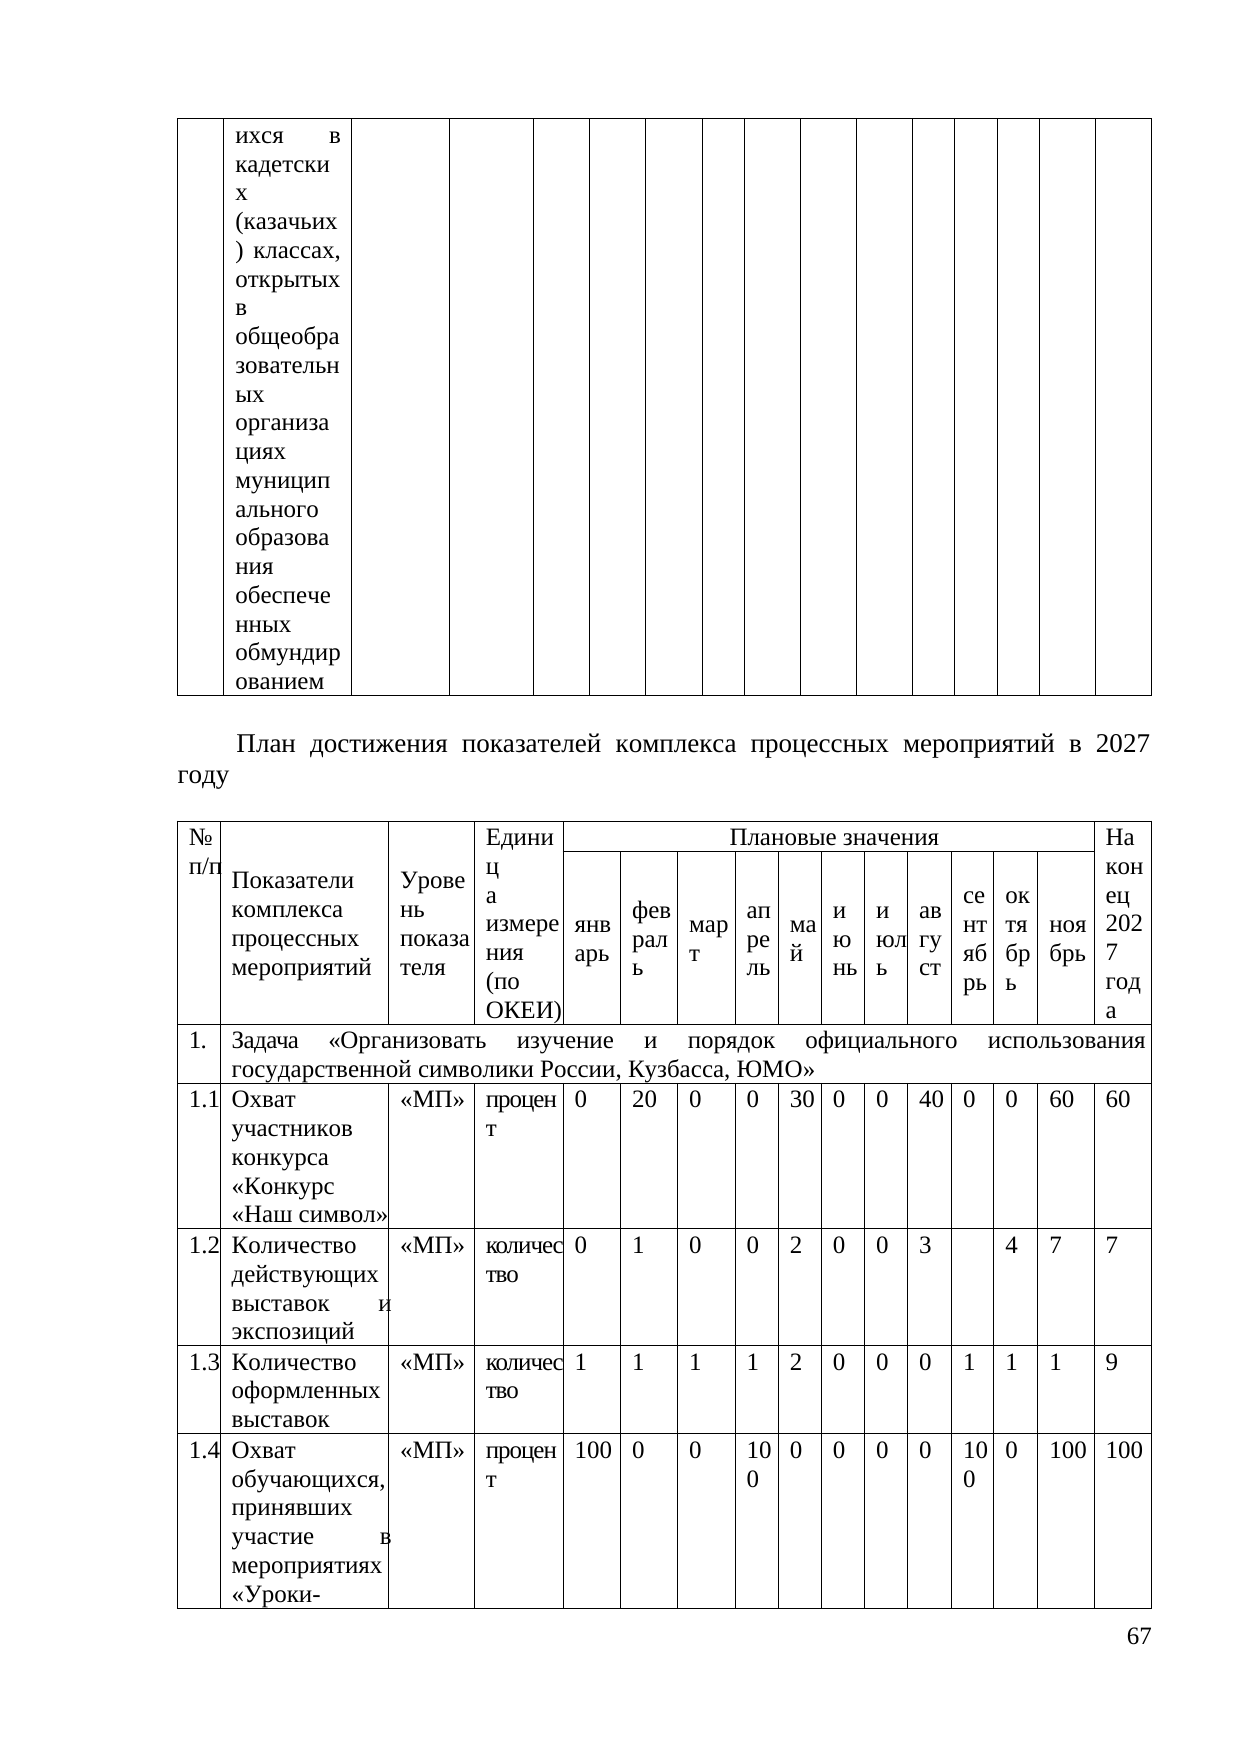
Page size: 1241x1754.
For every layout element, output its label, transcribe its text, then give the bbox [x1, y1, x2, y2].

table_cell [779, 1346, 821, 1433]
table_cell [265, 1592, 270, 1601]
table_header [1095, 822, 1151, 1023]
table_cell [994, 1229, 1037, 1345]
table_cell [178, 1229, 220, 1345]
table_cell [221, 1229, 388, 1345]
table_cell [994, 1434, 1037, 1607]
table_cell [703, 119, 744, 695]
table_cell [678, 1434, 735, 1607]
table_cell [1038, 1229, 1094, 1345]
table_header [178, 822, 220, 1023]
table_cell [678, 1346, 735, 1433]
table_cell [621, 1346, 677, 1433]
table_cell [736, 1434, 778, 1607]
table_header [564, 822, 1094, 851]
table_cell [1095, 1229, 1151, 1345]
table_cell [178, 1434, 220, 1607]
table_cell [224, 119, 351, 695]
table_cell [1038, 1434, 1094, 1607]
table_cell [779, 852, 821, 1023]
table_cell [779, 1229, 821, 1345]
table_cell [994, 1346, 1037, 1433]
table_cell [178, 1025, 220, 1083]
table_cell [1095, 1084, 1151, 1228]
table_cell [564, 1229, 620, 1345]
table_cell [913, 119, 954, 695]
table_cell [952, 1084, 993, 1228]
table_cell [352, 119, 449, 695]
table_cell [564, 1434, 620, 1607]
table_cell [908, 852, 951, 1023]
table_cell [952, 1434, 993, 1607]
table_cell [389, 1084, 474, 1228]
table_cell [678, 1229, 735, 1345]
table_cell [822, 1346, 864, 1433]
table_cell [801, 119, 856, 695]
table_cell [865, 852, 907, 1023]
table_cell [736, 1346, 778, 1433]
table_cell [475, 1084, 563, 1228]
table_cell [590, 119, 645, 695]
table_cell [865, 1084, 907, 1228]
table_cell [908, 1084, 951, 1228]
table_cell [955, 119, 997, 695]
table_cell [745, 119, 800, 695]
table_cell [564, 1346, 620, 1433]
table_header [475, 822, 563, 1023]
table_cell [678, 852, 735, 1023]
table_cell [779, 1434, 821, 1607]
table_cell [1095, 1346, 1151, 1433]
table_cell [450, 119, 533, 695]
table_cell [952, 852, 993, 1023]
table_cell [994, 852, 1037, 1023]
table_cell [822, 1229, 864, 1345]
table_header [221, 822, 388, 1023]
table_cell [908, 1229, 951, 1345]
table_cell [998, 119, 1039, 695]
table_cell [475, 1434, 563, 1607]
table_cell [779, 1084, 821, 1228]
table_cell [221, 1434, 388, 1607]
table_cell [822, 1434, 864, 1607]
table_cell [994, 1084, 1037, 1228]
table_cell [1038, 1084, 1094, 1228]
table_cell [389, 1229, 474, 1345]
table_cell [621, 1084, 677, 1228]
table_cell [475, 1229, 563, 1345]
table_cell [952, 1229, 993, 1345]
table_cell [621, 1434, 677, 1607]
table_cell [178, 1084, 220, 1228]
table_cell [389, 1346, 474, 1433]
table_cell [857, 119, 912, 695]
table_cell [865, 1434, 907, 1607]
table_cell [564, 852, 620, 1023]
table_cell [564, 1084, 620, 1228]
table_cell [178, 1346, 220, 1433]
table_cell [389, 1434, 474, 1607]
text План достижения показателей комплекса процессных мероприятий в 2027 году [177, 727, 1152, 789]
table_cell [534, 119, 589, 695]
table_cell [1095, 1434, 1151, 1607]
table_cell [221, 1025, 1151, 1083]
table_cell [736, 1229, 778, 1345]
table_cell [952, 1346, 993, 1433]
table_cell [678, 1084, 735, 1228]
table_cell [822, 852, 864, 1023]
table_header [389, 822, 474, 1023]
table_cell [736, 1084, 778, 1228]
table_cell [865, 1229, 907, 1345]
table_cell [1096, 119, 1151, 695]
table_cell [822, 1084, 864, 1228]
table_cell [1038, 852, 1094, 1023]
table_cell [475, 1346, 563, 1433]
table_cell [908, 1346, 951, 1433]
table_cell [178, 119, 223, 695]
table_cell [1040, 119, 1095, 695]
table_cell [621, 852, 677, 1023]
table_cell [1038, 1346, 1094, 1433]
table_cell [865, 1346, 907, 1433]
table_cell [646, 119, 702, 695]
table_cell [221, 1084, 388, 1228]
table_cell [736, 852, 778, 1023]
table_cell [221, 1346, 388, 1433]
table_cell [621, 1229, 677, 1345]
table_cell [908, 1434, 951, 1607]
